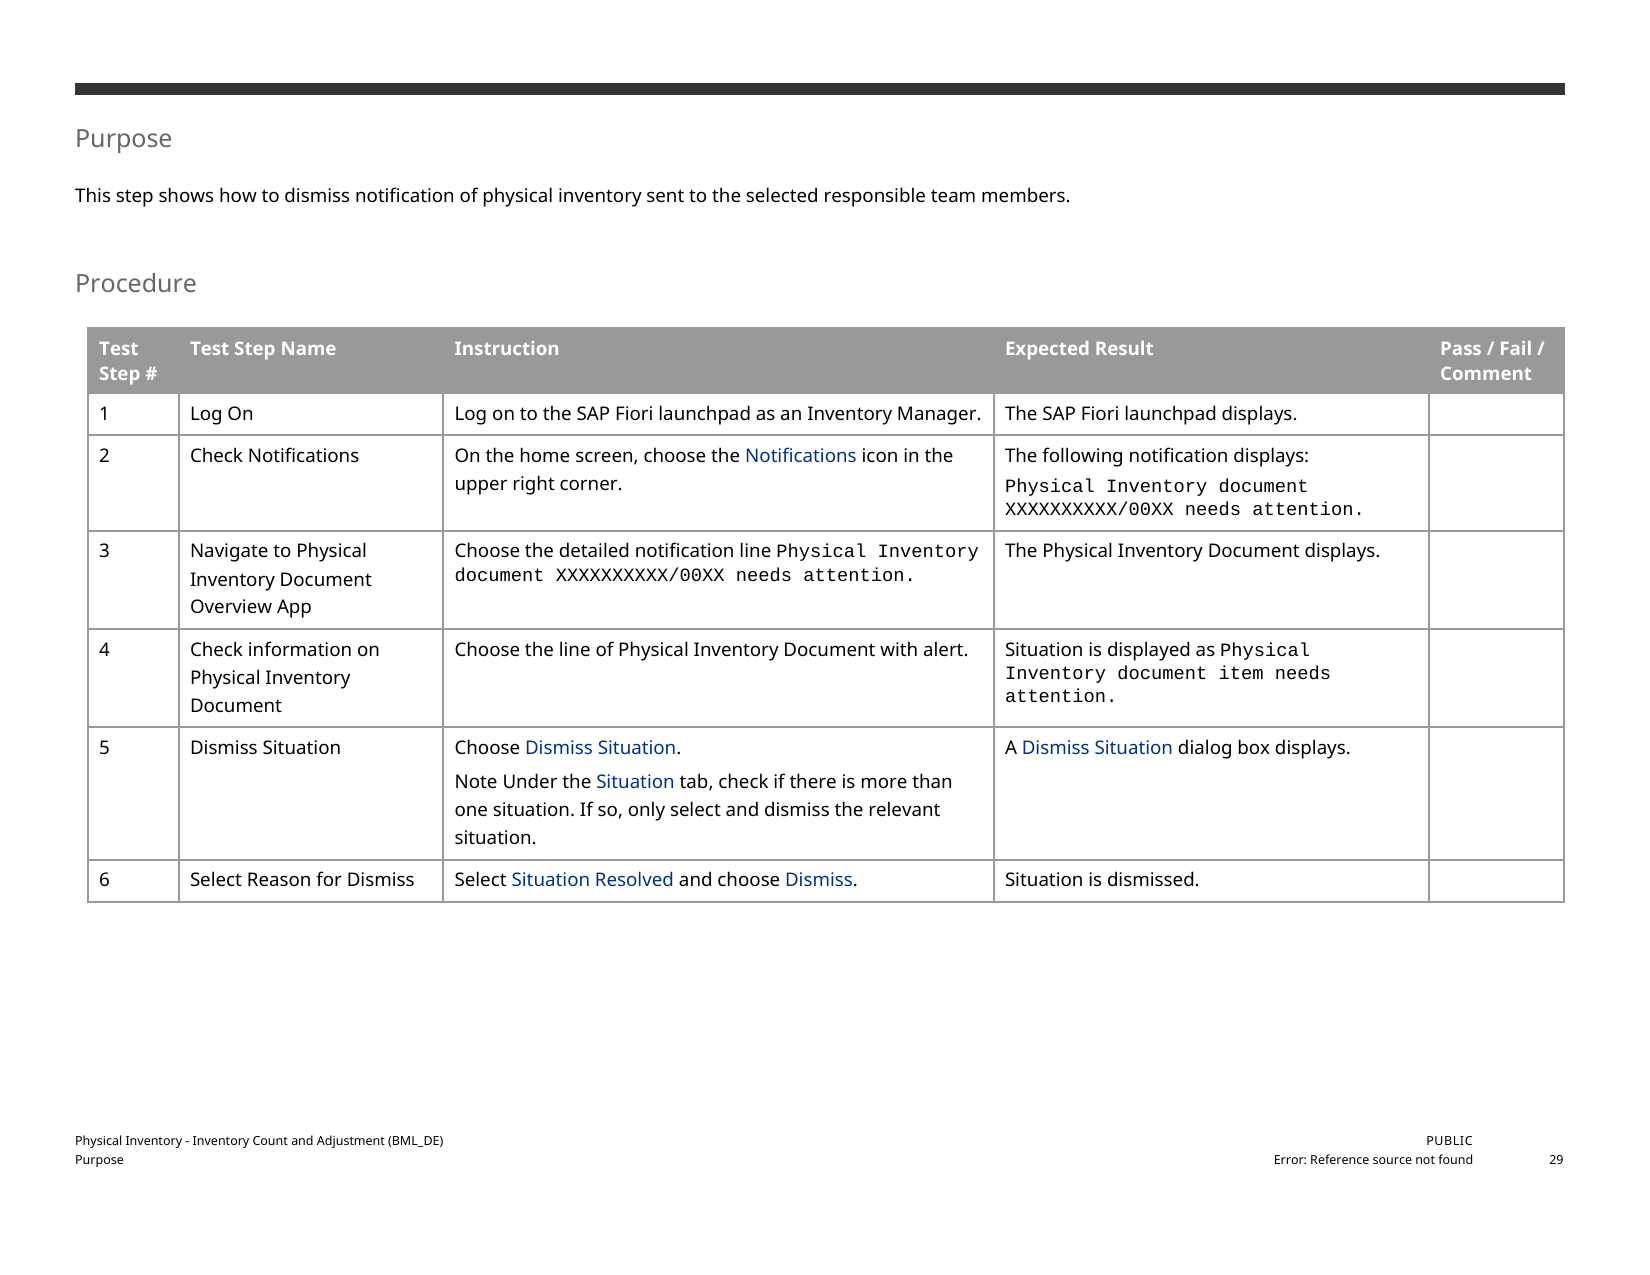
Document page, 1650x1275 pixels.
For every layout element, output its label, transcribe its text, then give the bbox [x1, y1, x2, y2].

table_header Test Step # [89, 329, 178, 392]
table_cell Select Reason for Dismiss [180, 861, 442, 901]
table_cell On the home screen, choose the Notifications icon in the upper right corner. [444, 436, 993, 529]
table_cell 5 [89, 728, 178, 858]
table_cell Situation is dismissed. [995, 861, 1428, 901]
table_cell The following notification displays: Physical Inventory document XXXXXXXXXX/00XX needs attention. [995, 436, 1428, 529]
table_header Pass / Fail / Comment [1430, 329, 1563, 392]
table_cell 1 [89, 394, 178, 434]
table_cell Choose Dismiss Situation. Note Under the Situation tab, check if there is more than one situation. If so, only select and dismiss the relevant situation. [444, 728, 993, 858]
table_cell [1430, 394, 1563, 434]
table_cell Navigate to Physical Inventory Document Overview App [180, 532, 442, 628]
table_cell The Physical Inventory Document displays. [995, 532, 1428, 628]
table_cell Select Situation Resolved and choose Dismiss. [444, 861, 993, 901]
table_header Test Step Name [180, 329, 442, 392]
table_cell [1430, 630, 1563, 726]
table_cell [1430, 728, 1563, 858]
table_cell Check Notifications [180, 436, 442, 529]
table_cell [1430, 861, 1563, 901]
table_cell Dismiss Situation [180, 728, 442, 858]
table_cell 4 [89, 630, 178, 726]
title Procedure [75, 269, 1565, 298]
table_header Expected Result [995, 329, 1428, 392]
table_cell A Dismiss Situation dialog box displays. [995, 728, 1428, 858]
table_cell Choose the detailed notification line Physical Inventory document XXXXXXXXXX/00XX needs attention. [444, 532, 993, 628]
table_cell 2 [89, 436, 178, 529]
table_cell [1430, 532, 1563, 628]
title Purpose [75, 124, 1565, 153]
table_cell The SAP Fiori launchpad displays. [995, 394, 1428, 434]
table_cell Log on to the SAP Fiori launchpad as an Inventory Manager. [444, 394, 993, 434]
text This step shows how to dismiss notification of physical inventory sent to the selected responsible team members. [75, 182, 1565, 208]
table_cell 6 [89, 861, 178, 901]
table_cell Situation is displayed as Physical Inventory document item needs attention. [995, 630, 1428, 726]
table_cell Log On [180, 394, 442, 434]
table_cell Choose the line of Physical Inventory Document with alert. [444, 630, 993, 726]
table_header Instruction [444, 329, 993, 392]
table_cell Check information on Physical Inventory Document [180, 630, 442, 726]
table_cell 3 [89, 532, 178, 628]
table_cell [1430, 436, 1563, 529]
